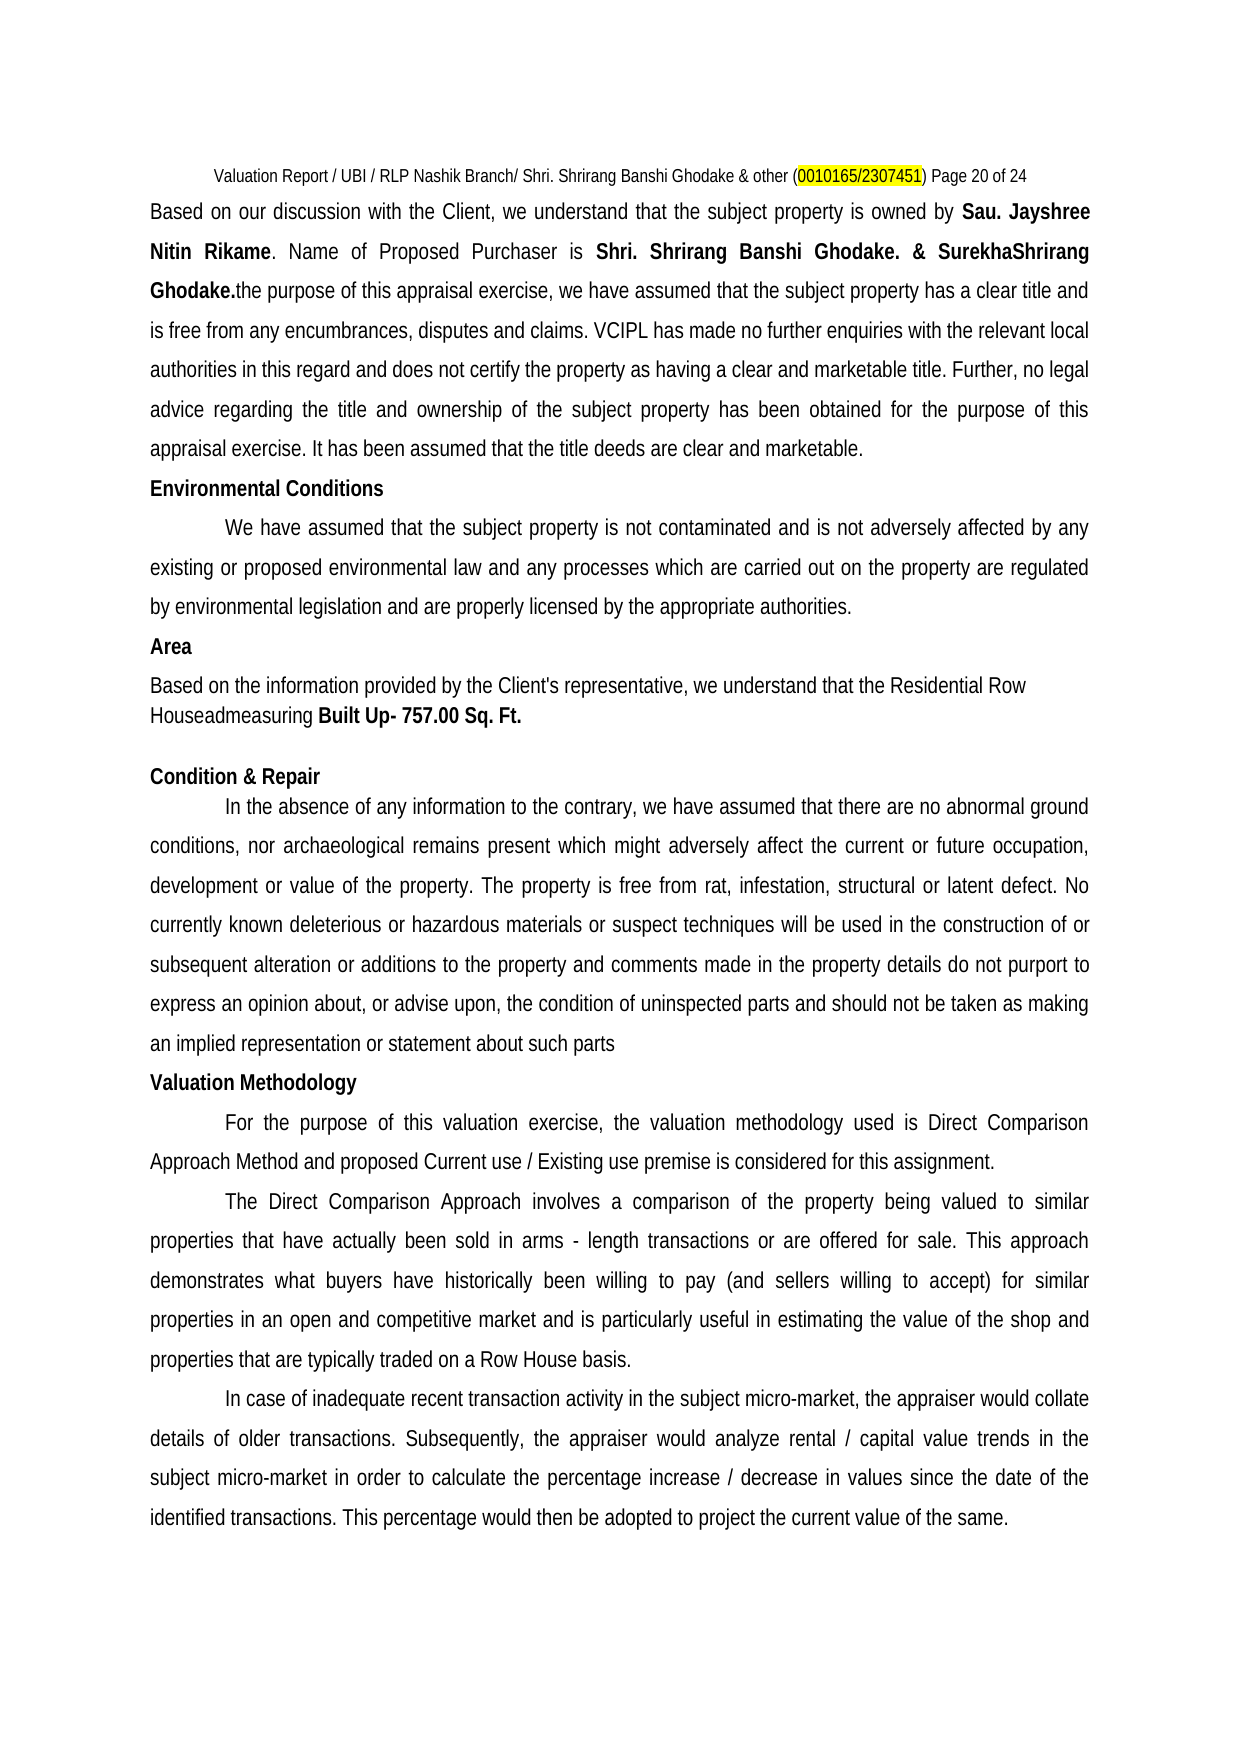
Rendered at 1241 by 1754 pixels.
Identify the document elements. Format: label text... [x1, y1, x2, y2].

text Based on our discussion with the Client, we understand that the subject property is owned by Sau. Jayshree Nitin Rikame. Name of Proposed Purchaser is Shri. Shrirang Banshi Ghodake. & SurekhaShrirang Ghodake.the purpose of this appraisal exercise, we have assumed that the subject property has a clear title and is free from any encumbrances, disputes and claims. VCIPL has made no further enquiries with the relevant local authorities in this regard and does not certify the property as having a clear and marketable title. Further, no legal advice regarding the title and ownership of the subject property has been obtained for the purpose of this appraisal exercise. It has been assumed that the title deeds are clear and marketable. [150, 198, 1090, 462]
text We have assumed that the subject property is not contaminated and is not adversely affected by any existing or proposed environmental law and any processes which are carried out on the property are regulated by environmental legislation and are properly licensed by the appropriate authorities. [150, 514, 1090, 619]
text For the purpose of this valuation exercise, the valuation methodology used is Direct Comparison Approach Method and proposed Current use / Existing use premise is considered for this assignment. [150, 1109, 1090, 1174]
text The Direct Comparison Approach involves a comparison of the property being valued to similar properties that have actually been sold in arms - length transactions or are offered for sale. This approach demonstrates what buyers have historically been willing to pay (and sellers willing to accept) for similar properties in an open and competitive market and is particularly useful in estimating the value of the shop and properties that are typically traded on a Row House basis. [150, 1188, 1090, 1372]
text Condition & Repair [150, 763, 1090, 789]
text In case of inadequate recent transaction activity in the subject micro-market, the appraiser would collate details of older transactions. Subsequently, the appraiser would analyze rental / capital value trends in the subject micro-market in order to calculate the percentage increase / decrease in values since the date of the identified transactions. This percentage would then be adopted to project the current value of the same. [150, 1385, 1090, 1530]
text Area [150, 633, 1090, 659]
text Based on the information provided by the Client's representative, we understand that the Residential Row Houseadmeasuring Built Up- 757.00 Sq. Ft. [150, 672, 1090, 729]
text Valuation Methodology [150, 1069, 1090, 1096]
text In the absence of any information to the contrary, we have assumed that there are no abnormal ground conditions, nor archaeological remains present which might adversely affect the current or future occupation, development or value of the property. The property is free from rat, infestation, structural or latent defect. No currently known deleterious or hazardous materials or suspect techniques will be used in the construction of or subsequent alteration or additions to the property and comments made in the property details do not purport to express an opinion about, or advise upon, the condition of uninspected parts and should not be taken as making an implied representation or statement about such parts [150, 793, 1090, 1056]
text Environmental Conditions [150, 475, 1090, 501]
